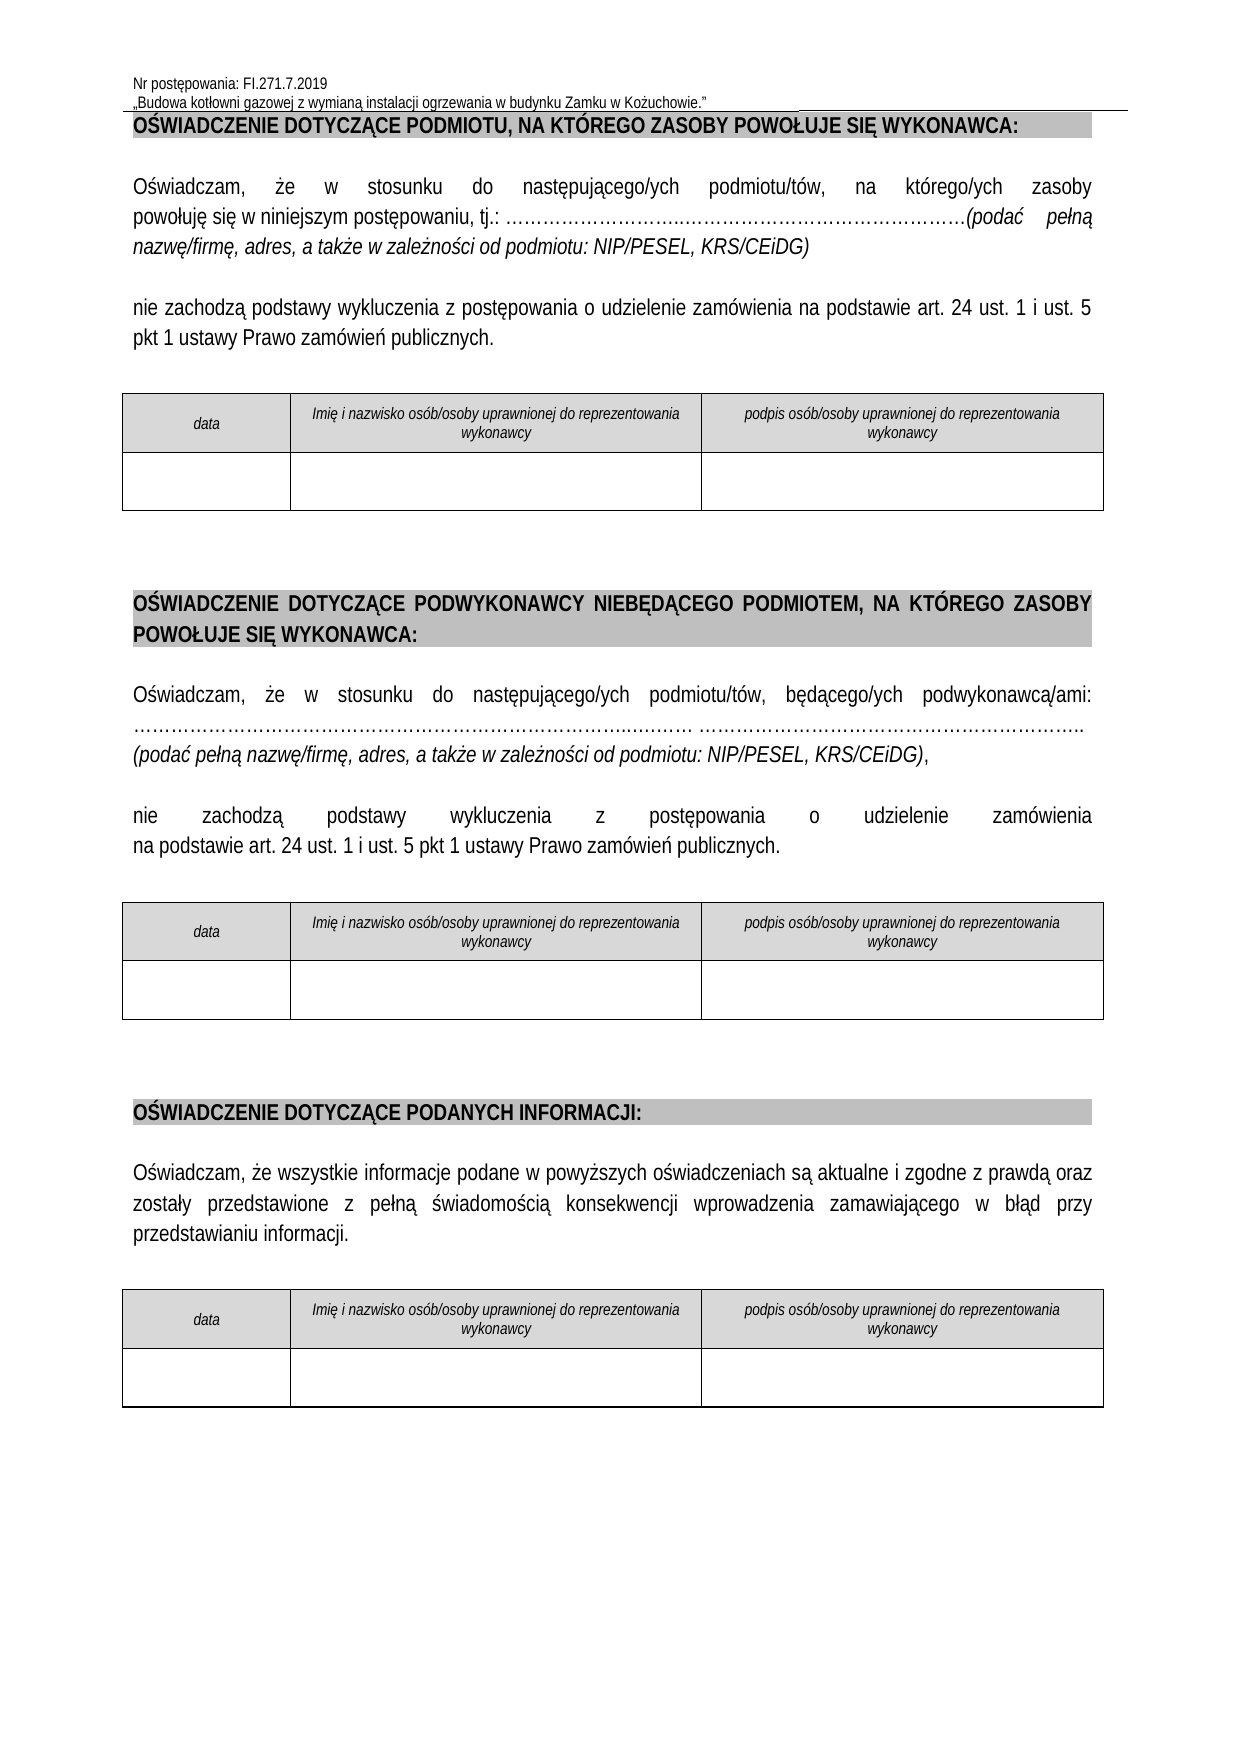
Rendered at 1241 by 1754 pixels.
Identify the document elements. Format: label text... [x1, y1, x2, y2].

text OŚWIADCZENIE DOTYCZĄCE PODANYCH INFORMACJI: [133, 1099, 1092, 1125]
text OŚWIADCZENIE DOTYCZĄCE PODMIOTU, NA KTÓREGO ZASOBY POWOŁUJE SIĘ WYKONAWCA: [133, 112, 1092, 138]
text (podać pełną nazwę/firmę, adres, a także w zależności od podmiotu: NIP/PESEL, KRS/CEiDG), [133, 741, 1092, 768]
table_cell [123, 1349, 290, 1406]
text Oświadczam, że wszystkie informacje podane w powyższych oświadczeniach są aktualne i zgodne z prawdą oraz zostały przedstawione z pełną świadomością konsekwencji wprowadzenia zamawiającego w błąd przy przedstawianiu informacji. [133, 1159, 1092, 1246]
text OŚWIADCZENIE DOTYCZĄCE PODWYKONAWCY NIEBĘDĄCEGO PODMIOTEM, NA KTÓREGO ZASOBY POWOŁUJE SIĘ WYKONAWCA: [133, 590, 1092, 647]
text Oświadczam, że w stosunku do następującego/ych podmiotu/tów, na którego/ych zasoby powołuję się w niniejszym postępowaniu, tj.: ………………………..………………………………………(podać pełną nazwę/firmę, adres, a także w zależności od podmiotu: NIP/PESEL, KRS/CEiDG) [133, 173, 1092, 259]
table_cell [702, 961, 1103, 1019]
table_header Imię i nazwisko osób/osoby uprawnionej do reprezentowania wykonawcy [291, 394, 701, 452]
table_cell [702, 453, 1103, 510]
table_cell [291, 961, 701, 1019]
table_header podpis osób/osoby uprawnionej do reprezentowania wykonawcy [702, 394, 1103, 452]
table_header data [123, 394, 290, 452]
table_header Imię i nazwisko osób/osoby uprawnionej do reprezentowania wykonawcy [291, 1290, 701, 1348]
text nie zachodzą podstawy wykluczenia z postępowania o udzielenie zamówienia na podstawie art. 24 ust. 1 i ust. 5 pkt 1 ustawy Prawo zamówień publicznych. [133, 293, 1092, 350]
table_cell [291, 453, 701, 510]
table_cell [702, 1349, 1103, 1406]
table_header podpis osób/osoby uprawnionej do reprezentowania wykonawcy [702, 1290, 1103, 1348]
table_header podpis osób/osoby uprawnionej do reprezentowania wykonawcy [702, 903, 1103, 960]
table_cell [123, 453, 290, 510]
table_header data [123, 1290, 290, 1348]
text nie zachodzą podstawy wykluczenia z postępowania o udzielenie zamówienia na podstawie art. 24 ust. 1 i ust. 5 pkt 1 ustawy Prawo zamówień publicznych. [133, 802, 1092, 858]
table_cell [123, 961, 290, 1019]
text Oświadczam, że w stosunku do następującego/ych podmiotu/tów, będącego/ych podwykonawcą/ami: ……………………………………………………………………..….…… …………………………………………………….. [133, 681, 1092, 738]
table_header Imię i nazwisko osób/osoby uprawnionej do reprezentowania wykonawcy [291, 903, 701, 960]
table_header data [123, 903, 290, 960]
table_cell [291, 1349, 701, 1406]
